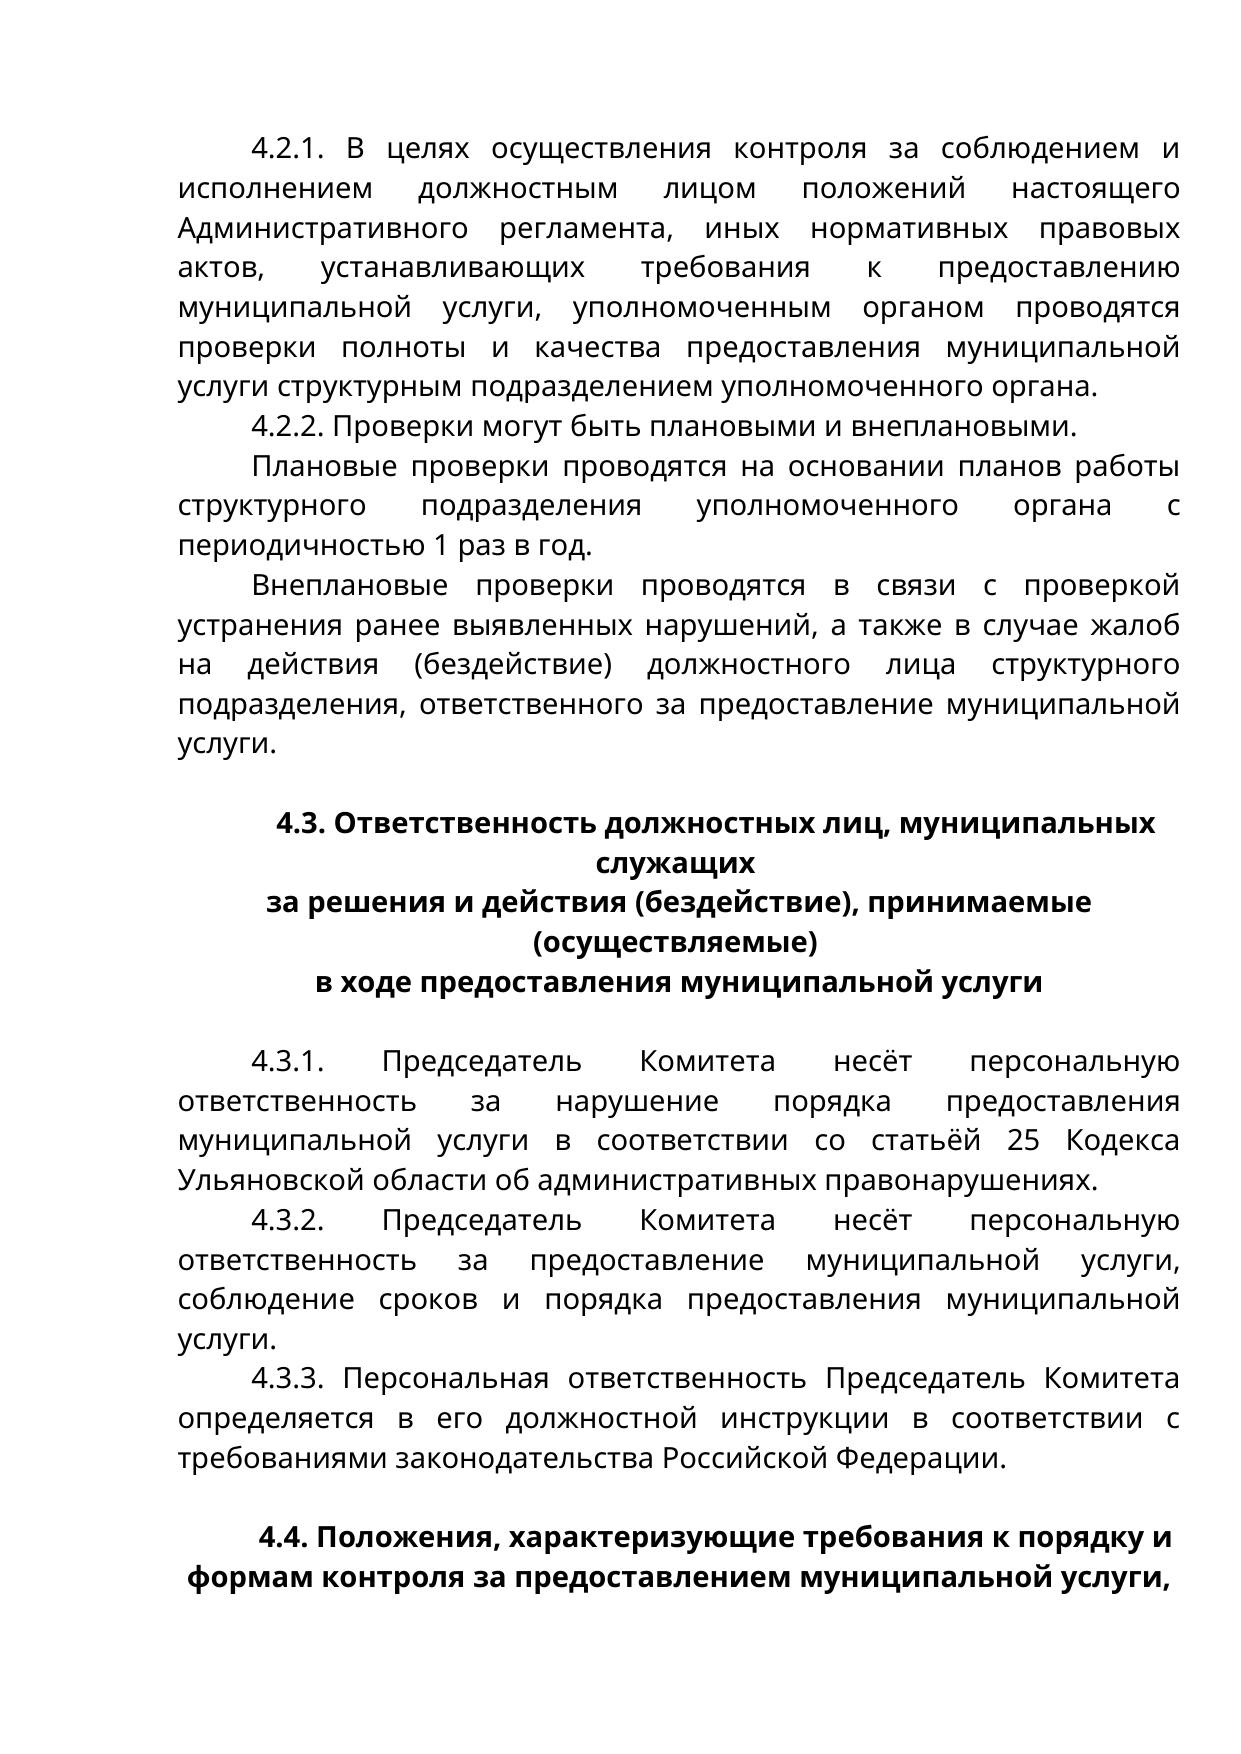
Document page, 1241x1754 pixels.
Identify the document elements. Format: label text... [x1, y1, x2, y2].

text 4.3.1. Председатель Комитета несёт персональную ответственность за нарушение порядка предоставления муниципальной услуги в соответствии со статьёй 25 Кодекса Ульяновской области об административных правонарушениях. [177, 1040, 1181, 1199]
text 4.3. Ответственность должностных лиц, муниципальных служащих за решения и действия (бездействие), принимаемые (осуществляемые) в ходе предоставления муниципальной услуги [177, 802, 1181, 1001]
text Внеплановые проверки проводятся в связи с проверкой устранения ранее выявленных нарушений, а также в случае жалоб на действия (бездействие) должностного лица структурного подразделения, ответственного за предоставление муниципальной услуги. [177, 564, 1181, 762]
text 4.2.1. В целях осуществления контроля за соблюдением и исполнением должностным лицом положений настоящего Административного регламента, иных нормативных правовых актов, устанавливающих требования к предоставлению муниципальной услуги, уполномоченным органом проводятся проверки полноты и качества предоставления муниципальной услуги структурным подразделением уполномоченного органа. [177, 127, 1181, 405]
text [177, 1517, 1181, 1596]
text 4.3.2. Председатель Комитета несёт персональную ответственность за предоставление муниципальной услуги, соблюдение сроков и порядка предоставления муниципальной услуги. [177, 1199, 1181, 1358]
text 4.2.2. Проверки могут быть плановыми и внеплановыми. [177, 405, 1181, 445]
text 4.3.3. Персональная ответственность Председатель Комитета определяется в его должностной инструкции в соответствии с требованиями законодательства Российской Федерации. [177, 1358, 1181, 1477]
text Плановые проверки проводятся на основании планов работы структурного подразделения уполномоченного органа с периодичностью 1 раз в год. [177, 445, 1181, 564]
